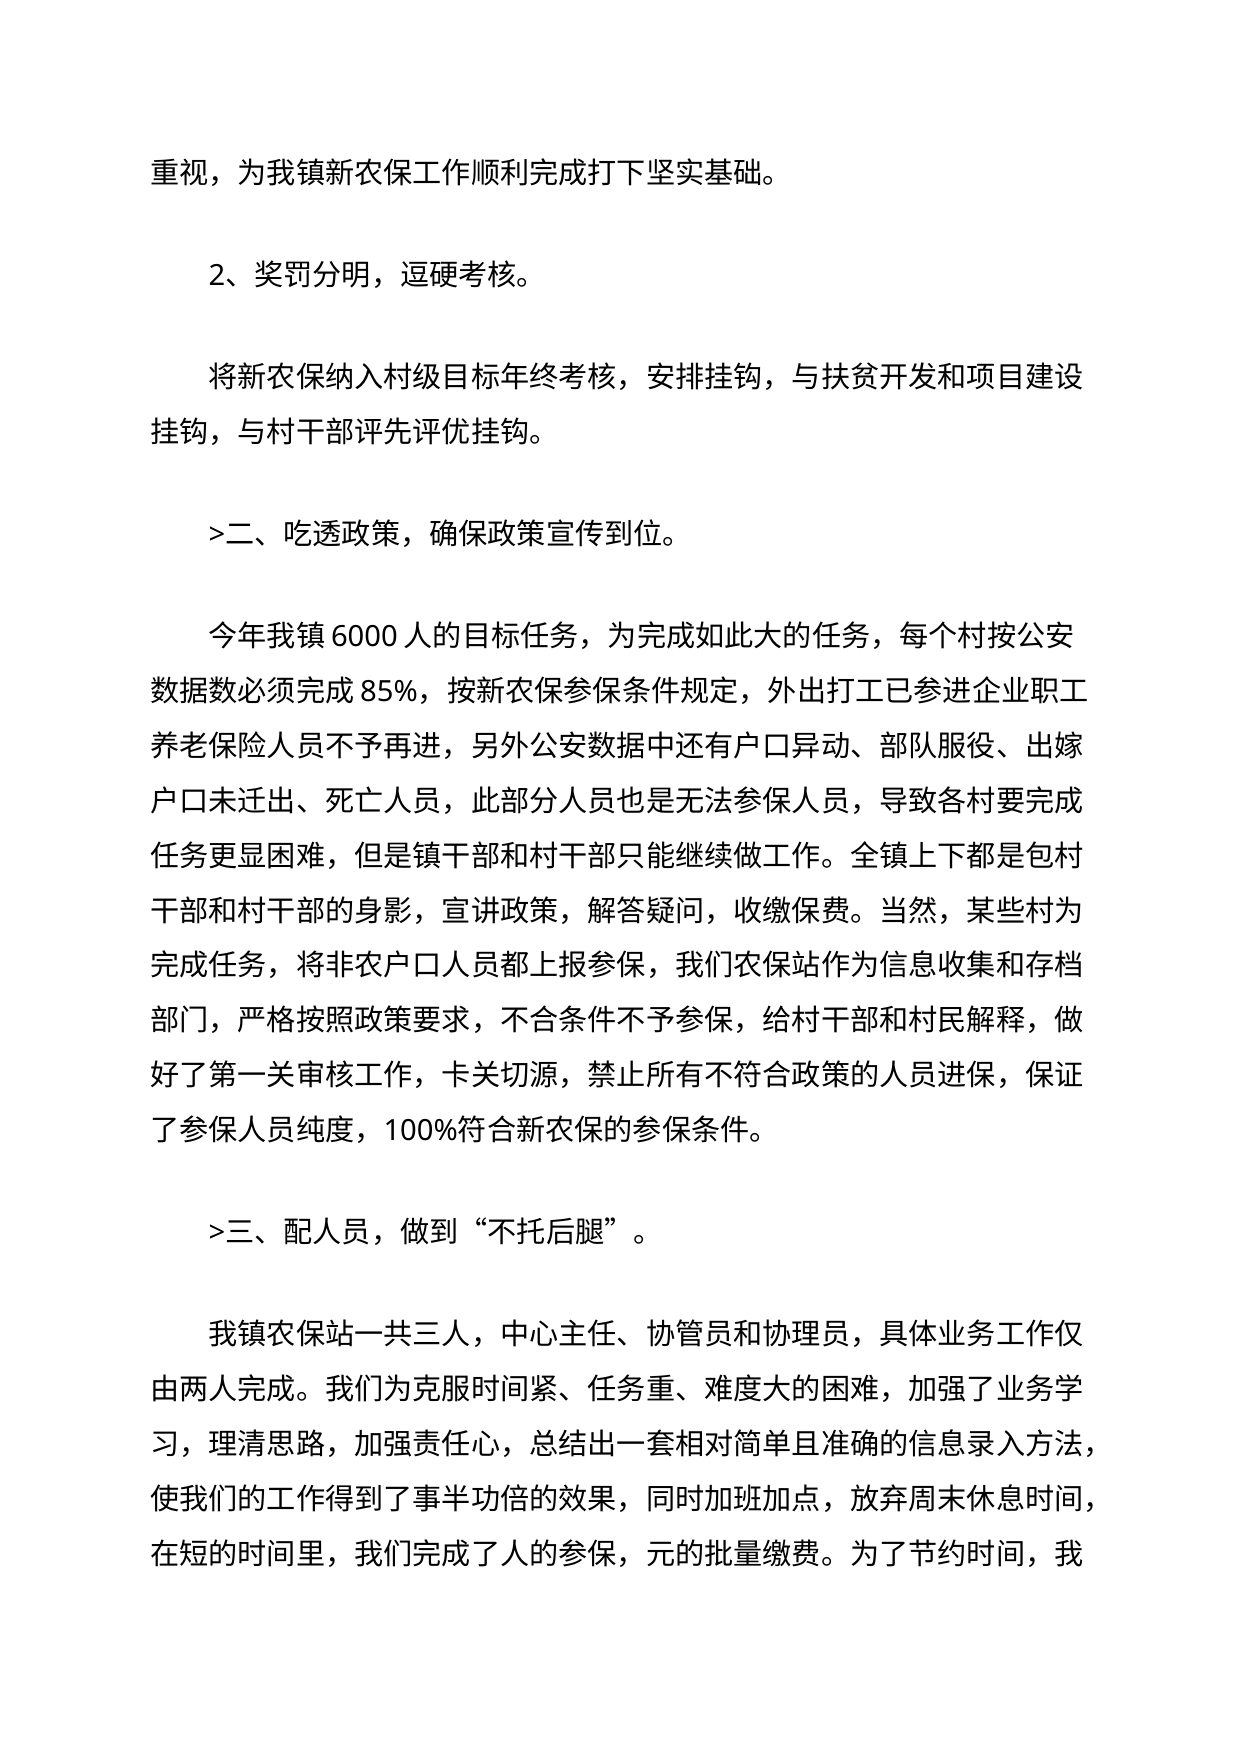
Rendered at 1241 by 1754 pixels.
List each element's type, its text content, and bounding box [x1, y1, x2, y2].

text 今年我镇6000人的目标任务，为完成如此大的任务，每个村按公安数据数必须完成85%，按新农保参保条件规定，外出打工已参进企业职工养老保险人员不予再进，另外公安数据中还有户口异动、部队服役、出嫁户口未迁出、死亡人员，此部分人员也是无法参保人员，导致各村要完成任务更显困难，但是镇干部和村干部只能继续做工作。全镇上下都是包村干部和村干部的身影，宣讲政策，解答疑问，收缴保费。当然，某些村为完成任务，将非农户口人员都上报参保，我们农保站作为信息收集和存档部门，严格按照政策要求，不合条件不予参保，给村干部和村民解释，做好了第一关审核工作，卡关切源，禁止所有不符合政策的人员进保，保证了参保人员纯度，100%符合新农保的参保条件。 [150, 612, 1090, 1149]
text >二、吃透政策，确保政策宣传到位。 [150, 510, 1090, 553]
text 2、奖罚分明，逗硬考核。 [150, 252, 1090, 294]
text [150, 150, 1090, 192]
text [150, 1311, 1090, 1572]
text 将新农保纳入村级目标年终考核，安排挂钩，与扶贫开发和项目建设挂钩，与村干部评先评优挂钩。 [150, 354, 1090, 451]
text >三、配人员，做到“不托后腿”。 [150, 1209, 1090, 1251]
